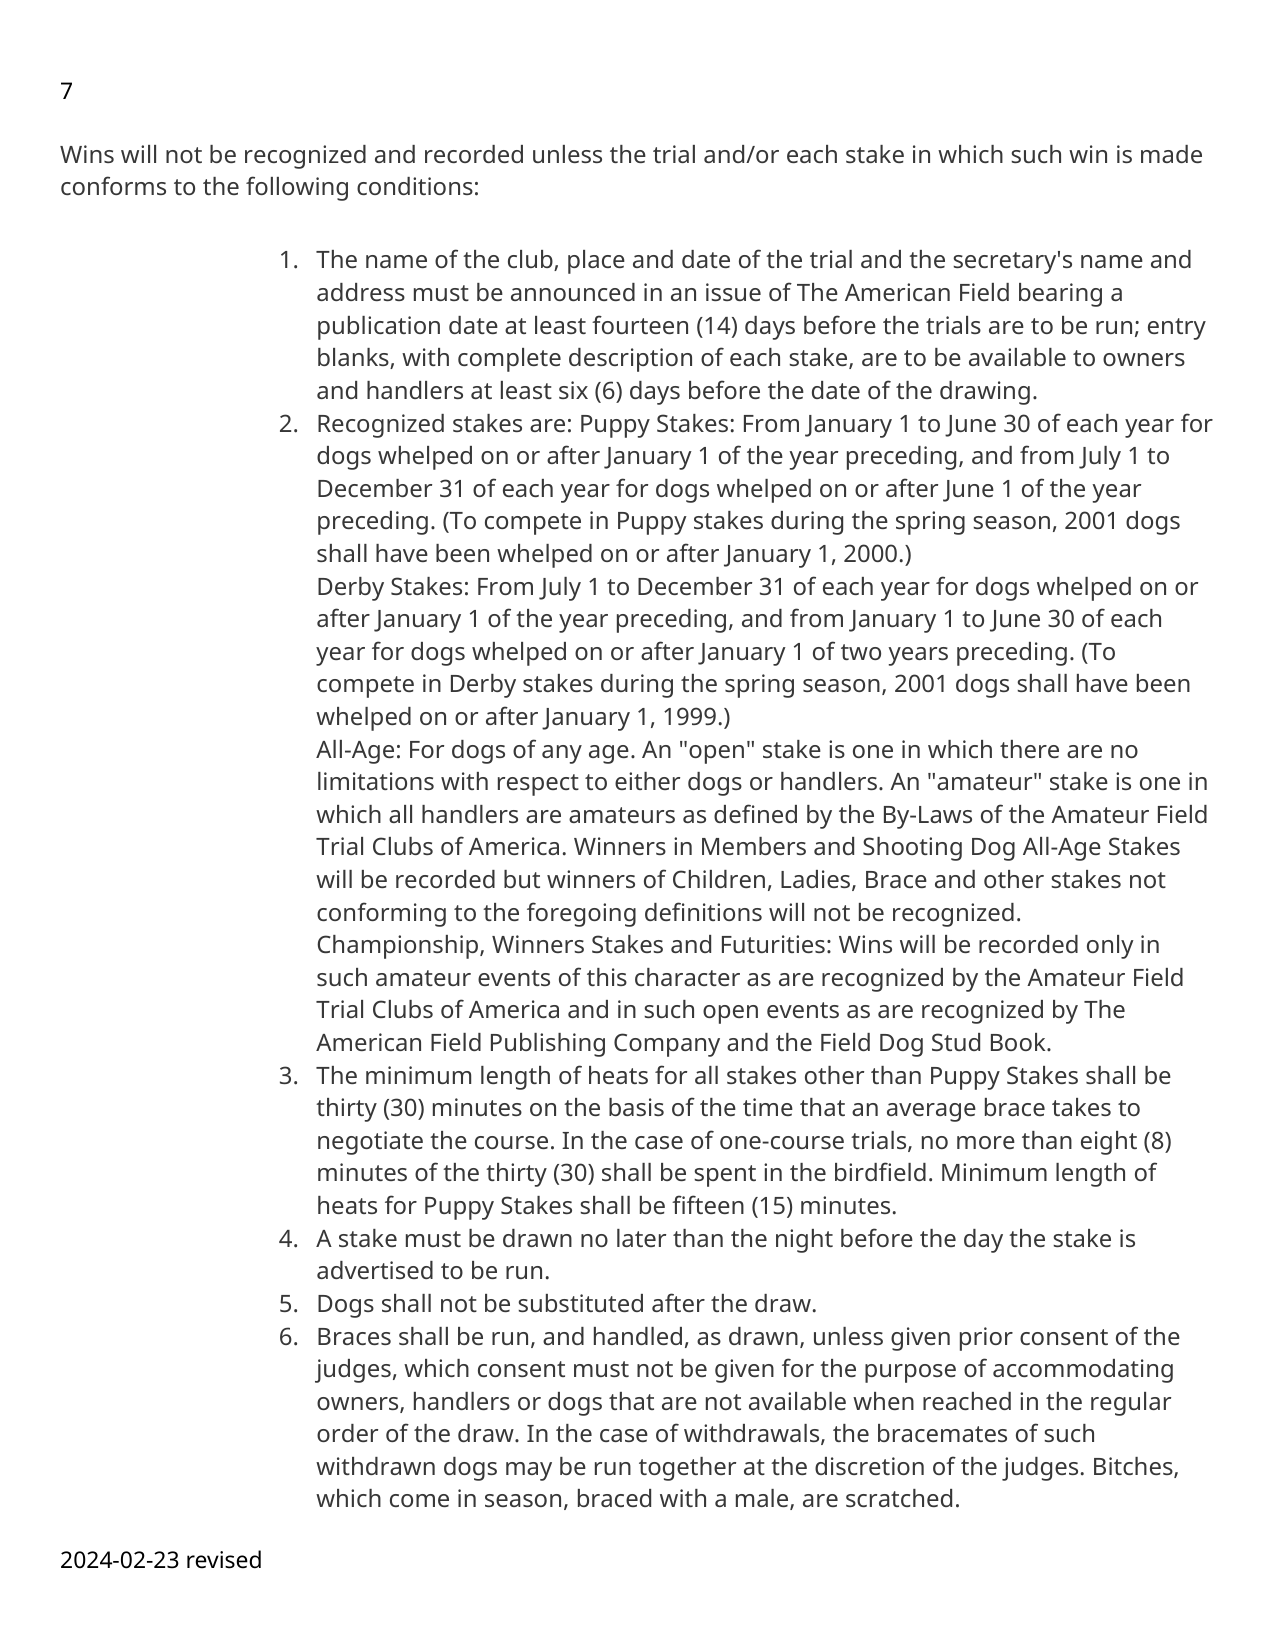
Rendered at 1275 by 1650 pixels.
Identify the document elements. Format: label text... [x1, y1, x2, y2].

list The minimum length of heats for all stakes other than Puppy Stakes shall be thirty (30) minutes on the basis of the time that an average brace takes to negotiate the course. In the case of one-course trials, no more than eight (8) minutes of the thirty (30) shall be spent in the birdfield. Minimum length of heats for Puppy Stakes shall be fifteen (15) minutes. [279, 1058, 1215, 1221]
list Dogs shall not be substituted after the draw. [279, 1287, 1215, 1319]
text Wins will not be recognized and recorded unless the trial and/or each stake in which such win is made conforms to the following conditions: [60, 137, 1215, 203]
list Recognized stakes are: Puppy Stakes: From January 1 to June 30 of each year for dogs whelped on or after January 1 of the year preceding, and from July 1 to December 31 of each year for dogs whelped on or after June 1 of the year preceding. (To compete in Puppy stakes during the spring season, 2001 dogs shall have been whelped on or after January 1, 2000.) Derby Stakes: From July 1 to December 31 of each year for dogs whelped on or after January 1 of the year preceding, and from January 1 to June 30 of each year for dogs whelped on or after January 1 of two years preceding. (To compete in Derby stakes during the spring season, 2001 dogs shall have been whelped on or after January 1, 1999.) All-Age: For dogs of any age. An "open" stake is one in which there are no limitations with respect to either dogs or handlers. An "amateur" stake is one in which all handlers are amateurs as defined by the By-Laws of the Amateur Field Trial Clubs of America. Winners in Members and Shooting Dog All-Age Stakes will be recorded but winners of Children, Ladies, Brace and other stakes not conforming to the foregoing definitions will not be recognized. Championship, Winners Stakes and Futurities: Wins will be recorded only in such amateur events of this character as are recognized by the Amateur Field Trial Clubs of America and in such open events as are recognized by The American Field Publishing Company and the Field Dog Stud Book. [279, 406, 1215, 1058]
list A stake must be drawn no later than the night before the day the stake is advertised to be run. [279, 1221, 1215, 1287]
list The name of the club, place and date of the trial and the secretary's name and address must be announced in an issue of The American Field bearing a publication date at least fourteen (14) days before the trials are to be run; entry blanks, with complete description of each stake, are to be available to owners and handlers at least six (6) days before the date of the drawing. [279, 243, 1215, 406]
list Braces shall be run, and handled, as drawn, unless given prior consent of the judges, which consent must not be given for the purpose of accommodating owners, handlers or dogs that are not available when reached in the regular order of the draw. In the case of withdrawals, the bracemates of such withdrawn dogs may be run together at the discretion of the judges. Bitches, which come in season, braced with a male, are scratched. [279, 1319, 1215, 1515]
